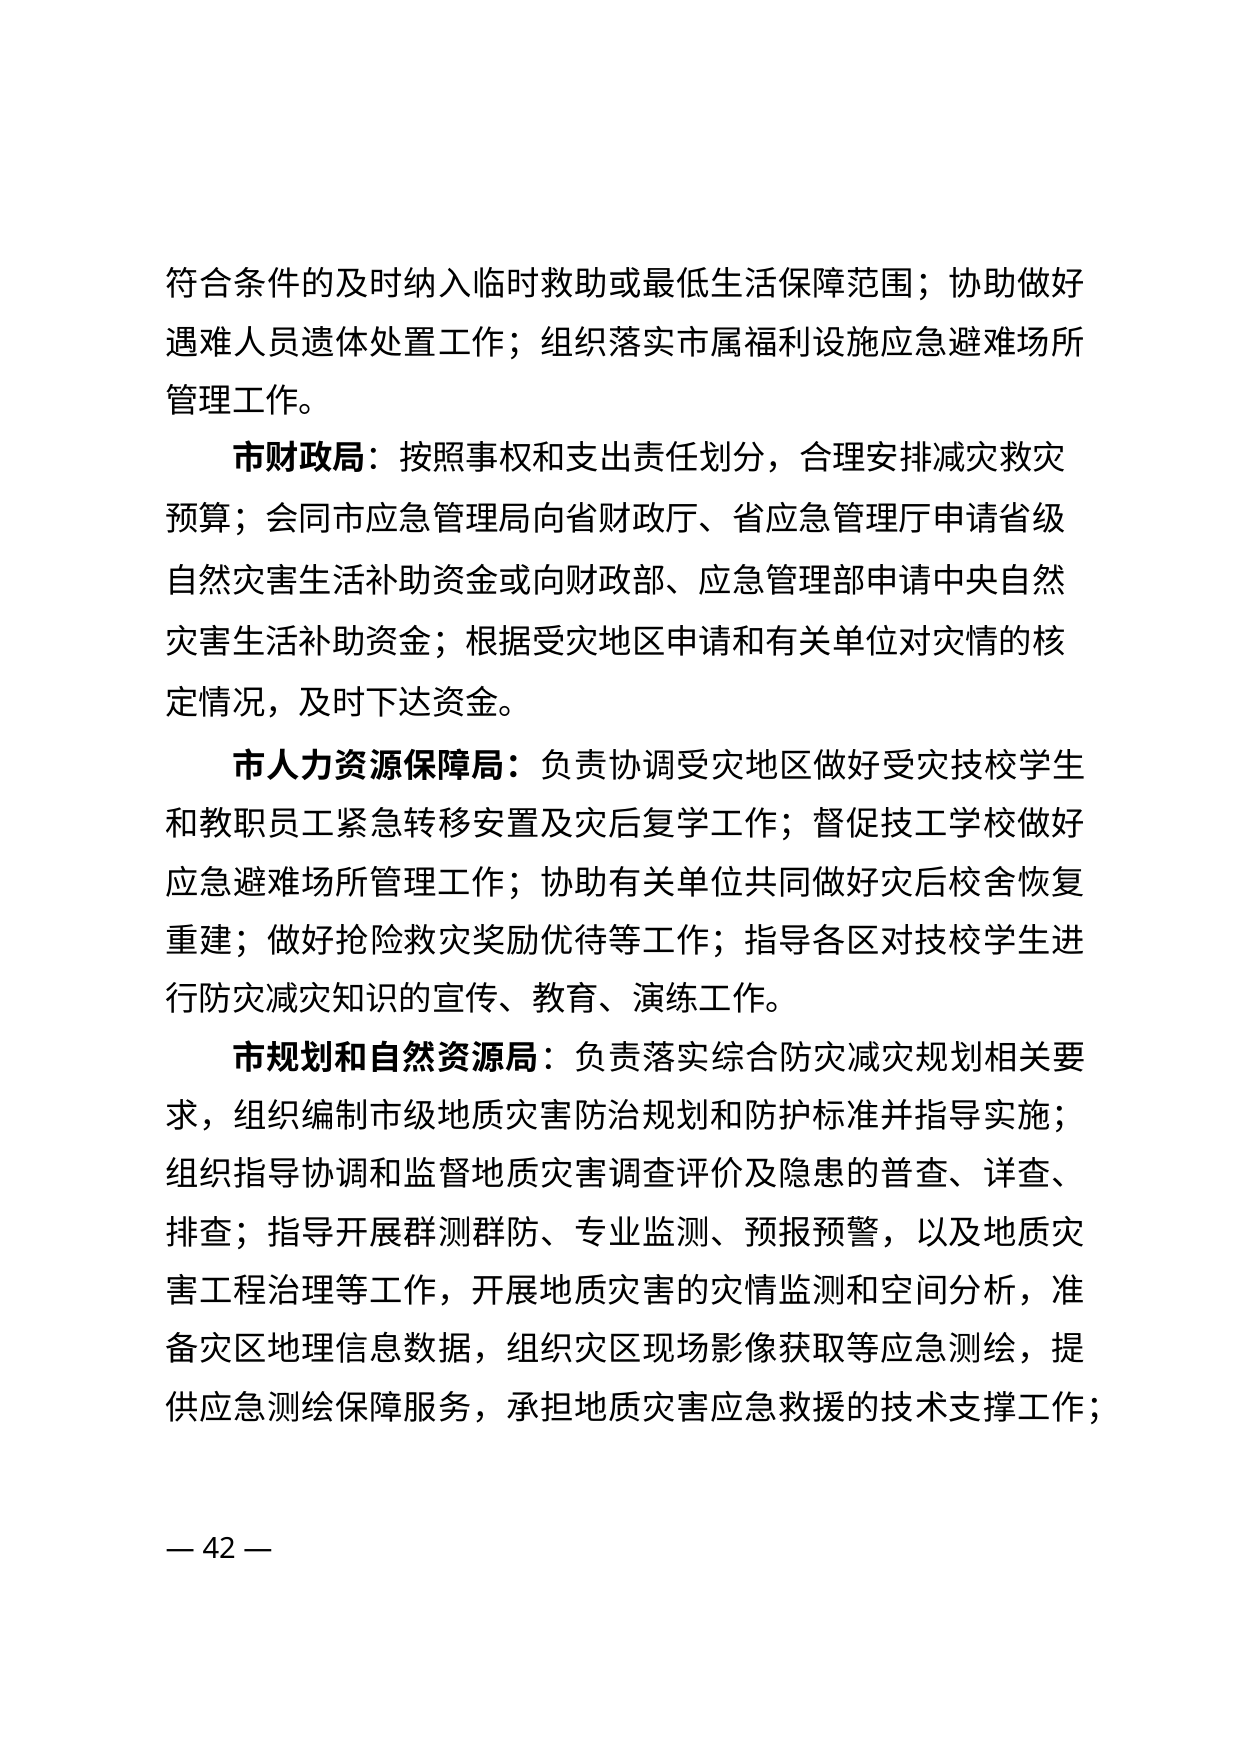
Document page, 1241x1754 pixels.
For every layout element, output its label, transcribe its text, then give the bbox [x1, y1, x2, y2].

text 市财政局：按照事权和支出责任划分，合理安排减灾救灾预算；会同市应急管理局向省财政厅、省应急管理厅申请省级自然灾害生活补助资金或向财政部、应急管理部申请中央自然灾害生活补助资金；根据受灾地区申请和有关单位对灾情的核定情况，及时下达资金。 [165, 424, 1087, 731]
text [165, 249, 1087, 424]
text 市人力资源保障局：负责协调受灾地区做好受灾技校学生和教职员工紧急转移安置及灾后复学工作；督促技工学校做好应急避难场所管理工作；协助有关单位共同做好灾后校舍恢复重建；做好抢险救灾奖励优待等工作；指导各区对技校学生进行防灾减灾知识的宣传、教育、演练工作。 [165, 731, 1087, 1022]
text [165, 1022, 1087, 1431]
